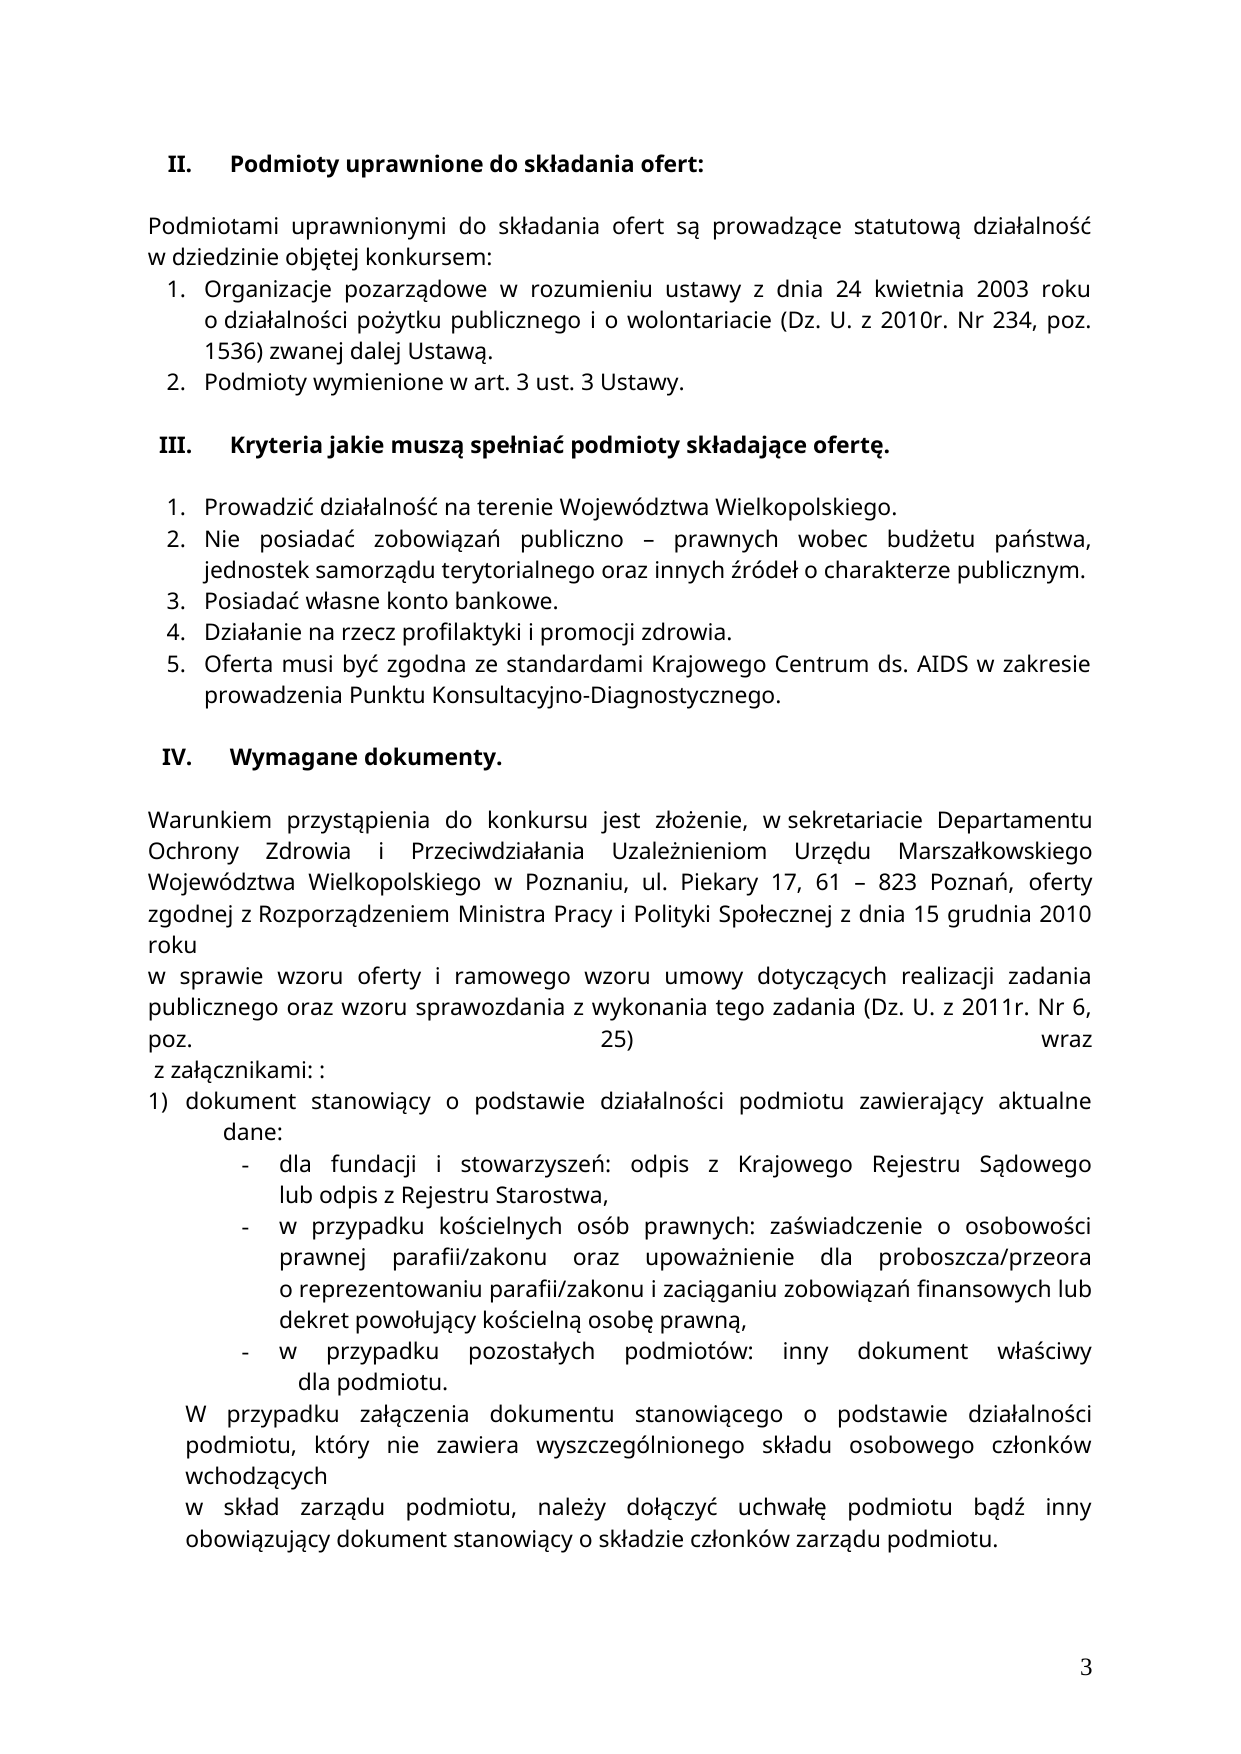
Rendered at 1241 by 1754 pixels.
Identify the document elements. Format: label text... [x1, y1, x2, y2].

text Podmiotami uprawnionymi do składania ofert są prowadzące statutową działalność w dziedzinie objętej konkursem: [148, 210, 1093, 273]
list w przypadku pozostałych podmiotów: inny dokument właściwy dla podmiotu. [241, 1335, 1093, 1398]
list Nie posiadać zobowiązań publiczno – prawnych wobec budżetu państwa, jednostek samorządu terytorialnego oraz innych źródeł o charakterze publicznym. [166, 523, 1093, 585]
text W przypadku załączenia dokumentu stanowiącego o podstawie działalności podmiotu, który nie zawiera wyszczególnionego składu osobowego członków wchodzących w skład zarządu podmiotu, należy dołączyć uchwałę podmiotu bądź inny obowiązujący dokument stanowiący o składzie członków zarządu podmiotu. [185, 1398, 1093, 1554]
list Posiadać własne konto bankowe. [166, 585, 1093, 616]
list Podmioty uprawnione do składania ofert: [192, 148, 1093, 179]
list Kryteria jakie muszą spełniać podmioty składające ofertę. [192, 429, 1093, 460]
list Wymagane dokumenty. [192, 741, 1093, 773]
list Podmioty wymienione w art. 3 ust. 3 Ustawy. [166, 366, 1093, 398]
list Działanie na rzecz profilaktyki i promocji zdrowia. [166, 616, 1093, 648]
list w przypadku kościelnych osób prawnych: zaświadczenie o osobowości prawnej parafii/zakonu oraz upoważnienie dla proboszcza/przeora o reprezentowaniu parafii/zakonu i zaciąganiu zobowiązań finansowych lub dekret powołujący kościelną osobę prawną, [241, 1210, 1093, 1335]
text Warunkiem przystąpienia do konkursu jest złożenie, w sekretariacie Departamentu Ochrony Zdrowia i Przeciwdziałania Uzależnieniom Urzędu Marszałkowskiego Województwa Wielkopolskiego w Poznaniu, ul. Piekary 17, 61 – 823 Poznań, oferty zgodnej z Rozporządzeniem Ministra Pracy i Polityki Społecznej z dnia 15 grudnia 2010 roku w sprawie wzoru oferty i ramowego wzoru umowy dotyczących realizacji zadania publicznego oraz wzoru sprawozdania z wykonania tego zadania (Dz. U. z 2011r. Nr 6, poz. 25) wraz z załącznikami: : [148, 804, 1093, 1085]
list Prowadzić działalność na terenie Województwa Wielkopolskiego. [166, 491, 1093, 523]
list Organizacje pozarządowe w rozumieniu ustawy z dnia 24 kwietnia 2003 roku o działalności pożytku publicznego i o wolontariacie (Dz. U. z 2010r. Nr 234, poz. 1536) zwanej dalej Ustawą. [166, 273, 1093, 366]
list dla fundacji i stowarzyszeń: odpis z Krajowego Rejestru Sądowego lub odpis z Rejestru Starostwa, [241, 1148, 1093, 1210]
list Oferta musi być zgodna ze standardami Krajowego Centrum ds. AIDS w zakresie prowadzenia Punktu Konsultacyjno-Diagnostycznego. [166, 648, 1093, 710]
list dokument stanowiący o podstawie działalności podmiotu zawierający aktualne dane: [148, 1085, 1093, 1148]
